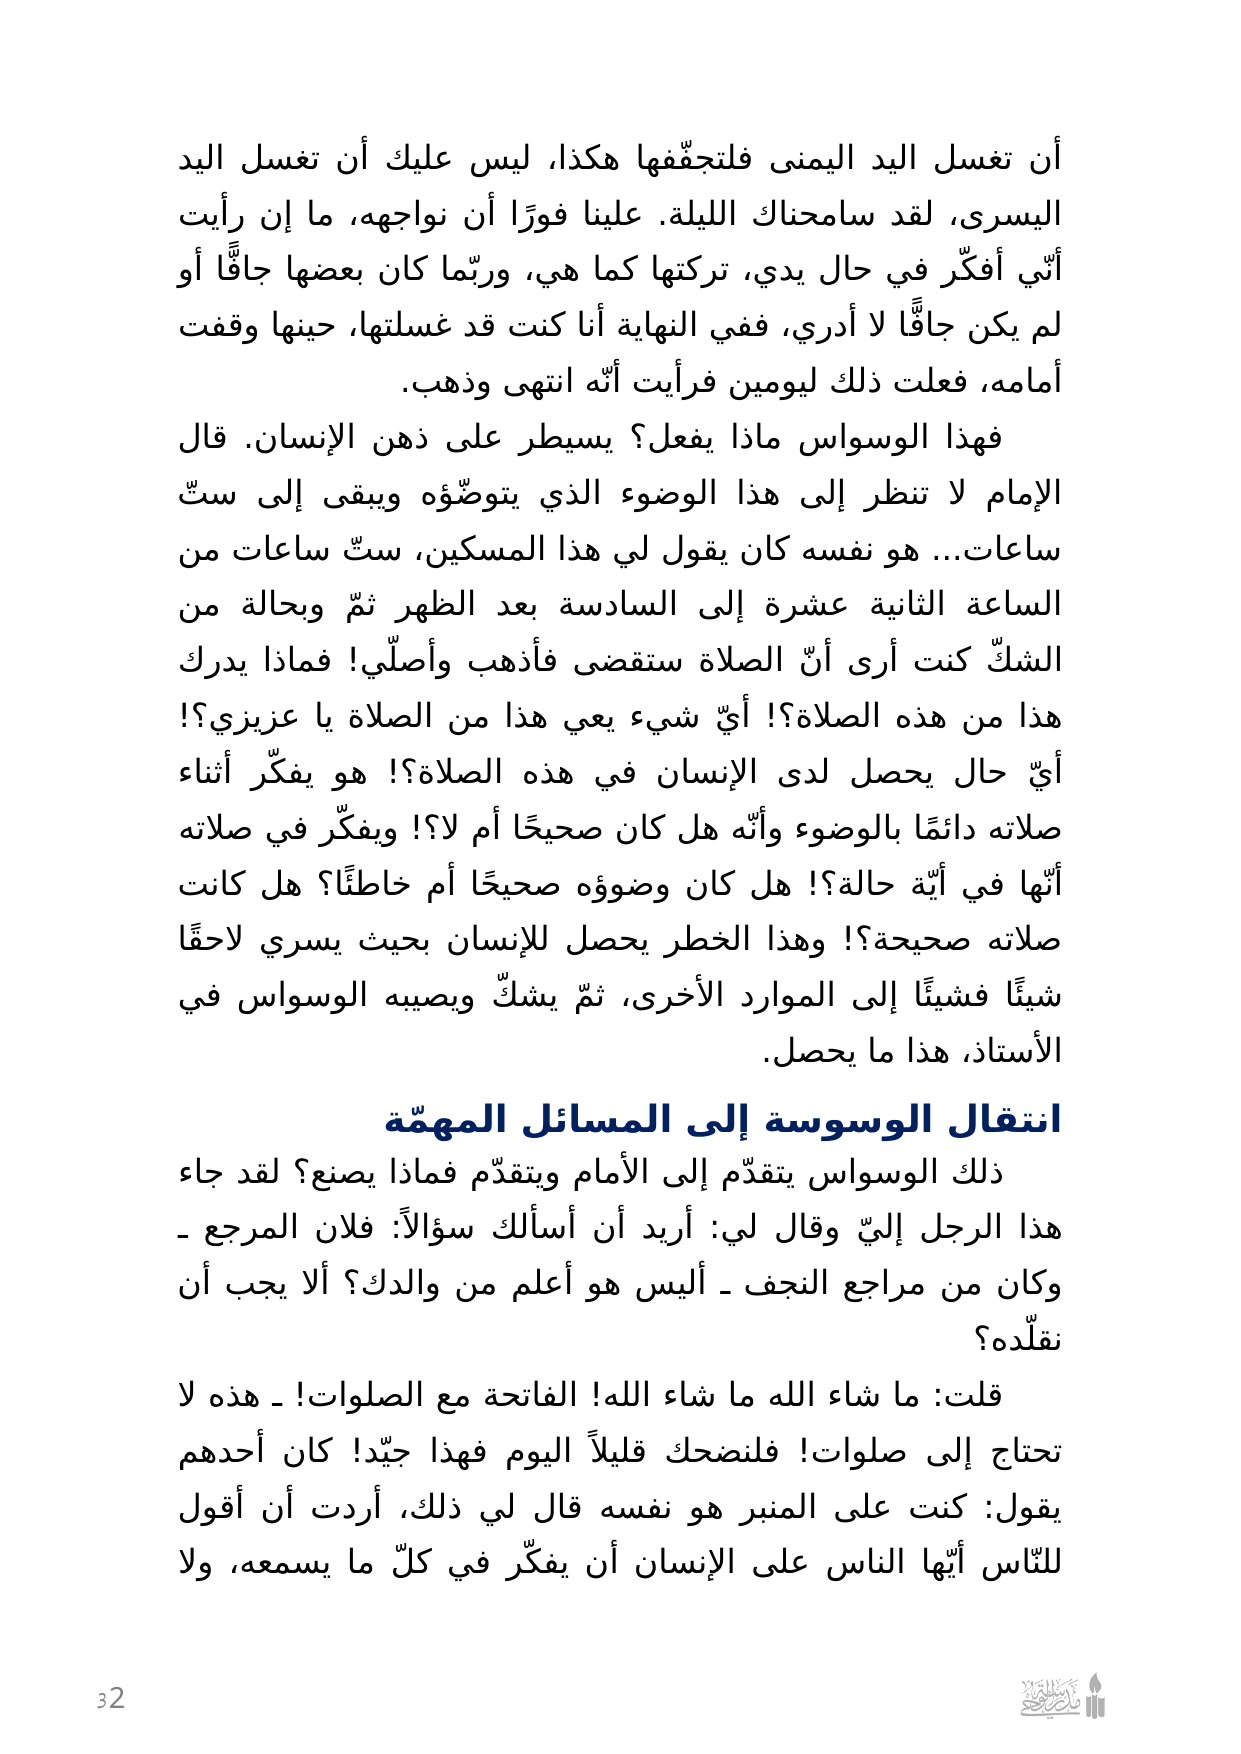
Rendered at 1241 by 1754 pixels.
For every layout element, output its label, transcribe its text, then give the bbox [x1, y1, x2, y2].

picture [1020, 1672, 1105, 1719]
text ذلك الوسواس يتقدّم إلى الأمام ويتقدّم فماذا يصنع؟ لقد جاء هذا الرجل إليّ وقال لي: أريد أن أسألك سؤالاً: فلان المرجع ـ وكان من مراجع النجف ـ أليس هو أعلم من والدك؟ ألا يجب أن نقلّده؟ [177, 1150, 1063, 1373]
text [177, 1373, 1063, 1596]
text فهذا الوسواس ماذا يفعل؟ يسيطر على ذهن الإنسان. قال الإمام لا تنظر إلى هذا الوضوء الذي يتوضّؤه ويبقى إلى ستّ ساعات... هو نفسه كان يقول لي هذا المسكين، ستّ ساعات من الساعة الثانية عشرة إلى السادسة بعد الظهر ثمّ وبحالة من الشكّ كنت أرى أنّ الصلاة ستقضى فأذهب وأصلّي! فماذا يدرك هذا من هذه الصلاة؟! أيّ شيء يعي هذا من الصلاة يا عزيزي؟! أيّ حال يحصل لدى الإنسان في هذه الصلاة؟! هو يفكّر أثناء صلاته دائمًا بالوضوء وأنّه هل كان صحيحًا أم لا؟! ويفكّر في صلاته أنّها في أيّة حالة؟! هل كان وضوؤه صحيحًا أم خاطئًا؟ هل كانت صلاته صحيحة؟! وهذا الخطر يحصل للإنسان بحيث يسري لاحقًا شيئًا فشيئًا إلى الموارد الأخرى، ثمّ يشكّ ويصيبه الوسواس في الأستاذ، هذا ما يحصل. [177, 415, 1063, 1085]
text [177, 136, 1063, 415]
title انتقال الوسوسة إلى المسائل المهمّة [177, 1097, 1063, 1141]
